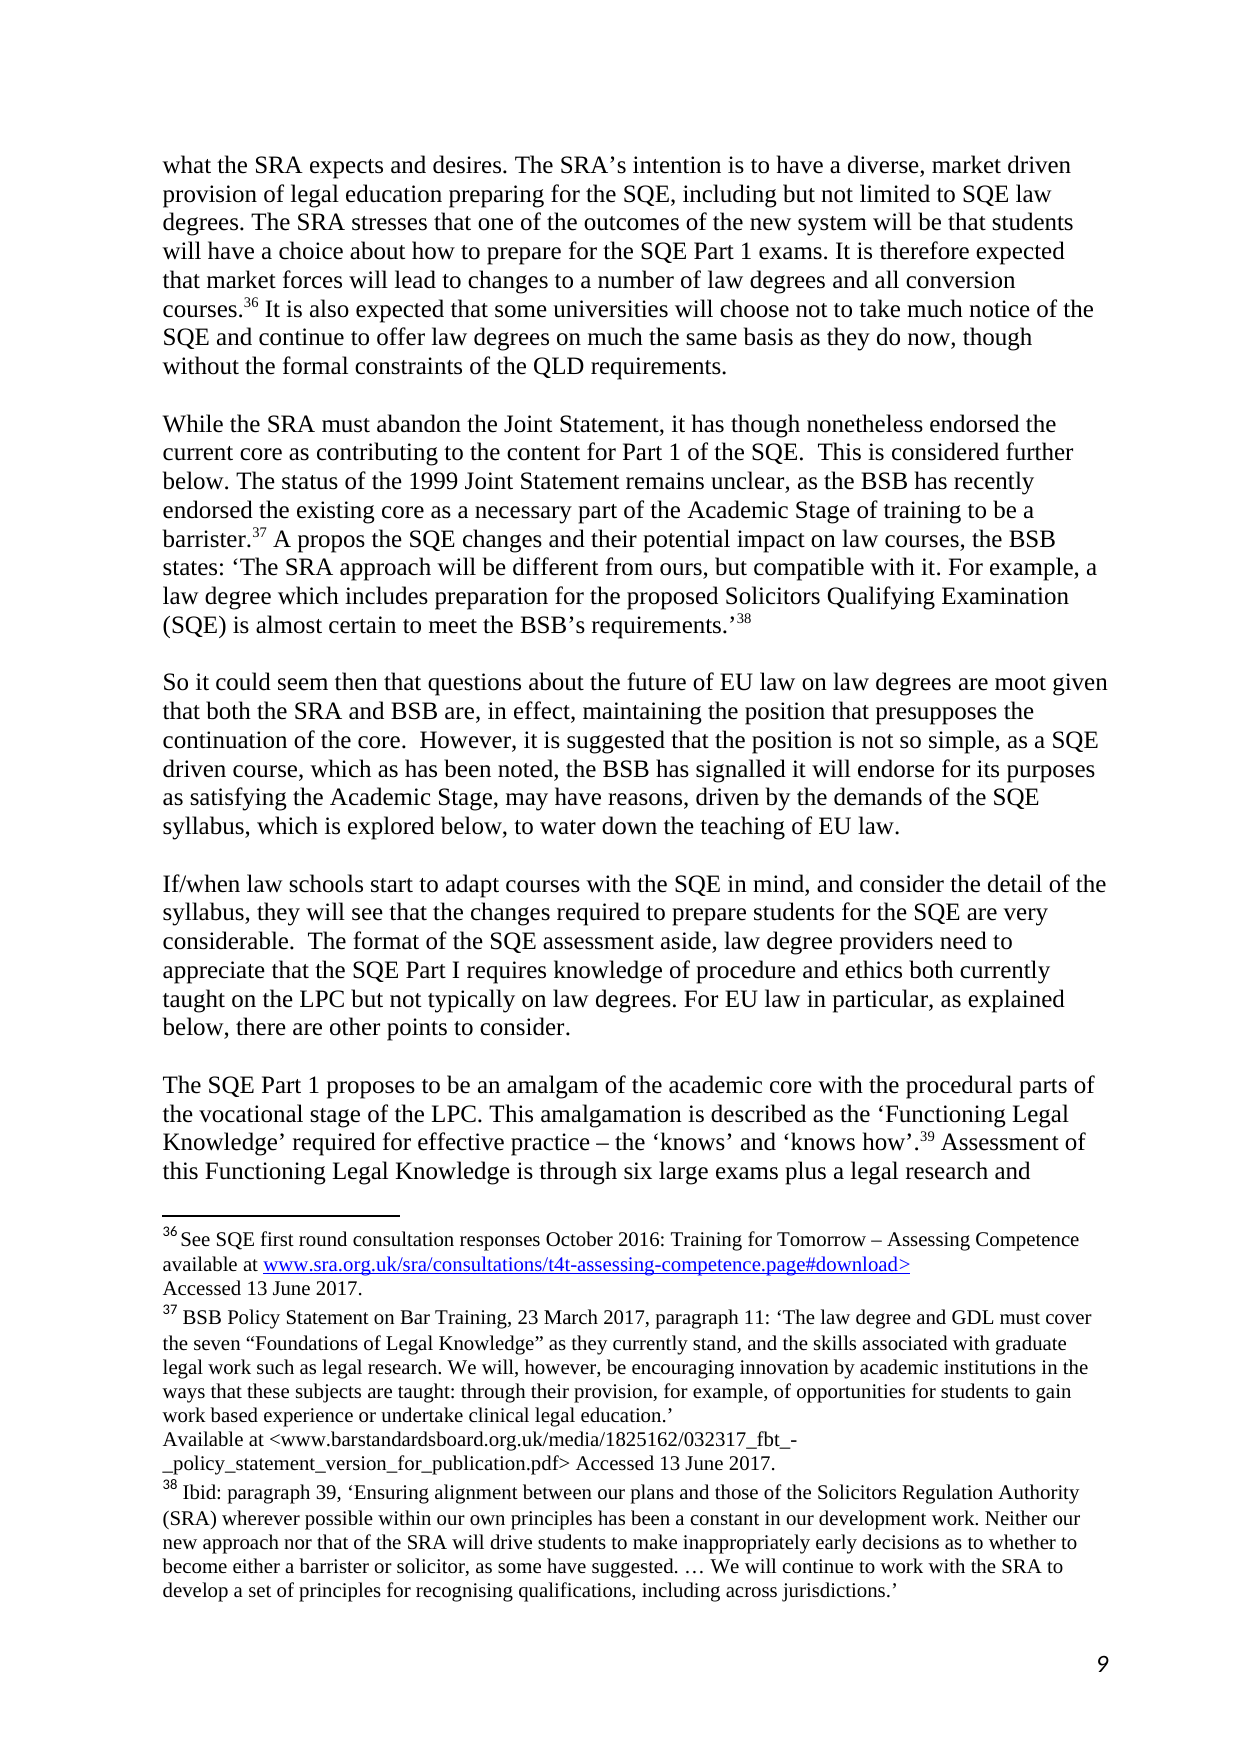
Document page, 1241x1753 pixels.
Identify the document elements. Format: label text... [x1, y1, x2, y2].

text The SQE Part 1 proposes to be an amalgam of the academic core with the procedural parts of the vocational stage of the LPC. This amalgamation is described as the ‘Functioning Legal Knowledge’ required for effective practice – the ‘knows’ and ‘knows how’. Assessment of this Functioning Legal Knowledge is through six large exams plus a legal research and writing skills assessment, (and possibly, although it is still out to consultation, an advocacy exercise). The six large exams proposed are as follows: [162, 1070, 1108, 1185]
text So it could seem then that questions about the future of EU law on law degrees are moot given that both the SRA and BSB are, in effect, maintaining the position that presupposes the continuation of the core. However, it is suggested that the position is not so simple, as a SQE driven course, which as has been noted, the BSB has signalled it will endorse for its purposes as satisfying the Academic Stage, may have reasons, driven by the demands of the SQE syllabus, which is explored below, to water down the teaching of EU law. [162, 667, 1108, 840]
text While the SRA must abandon the Joint Statement, it has though nonetheless endorsed the current core as contributing to the content for Part 1 of the SQE. This is considered further below. The status of the 1999 Joint Statement remains unclear, as the BSB has recently endorsed the existing core as a necessary part of the Academic Stage of training to be a barrister. A propos the SQE changes and their potential impact on law courses, the BSB states: ‘The SRA approach will be different from ours, but compatible with it. For example, a law degree which includes preparation for the proposed Solicitors Qualifying Examination (SQE) is almost certain to meet the BSB’s requirements.’ [162, 409, 1108, 639]
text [162, 150, 1108, 380]
text If/when law schools start to adapt courses with the SQE in mind, and consider the detail of the syllabus, they will see that the changes required to prepare students for the SQE are very considerable. The format of the SQE assessment aside, law degree providers need to appreciate that the SQE Part I requires knowledge of procedure and ethics both currently taught on the LPC but not typically on law degrees. For EU law in particular, as explained below, there are other points to consider. [162, 869, 1108, 1041]
